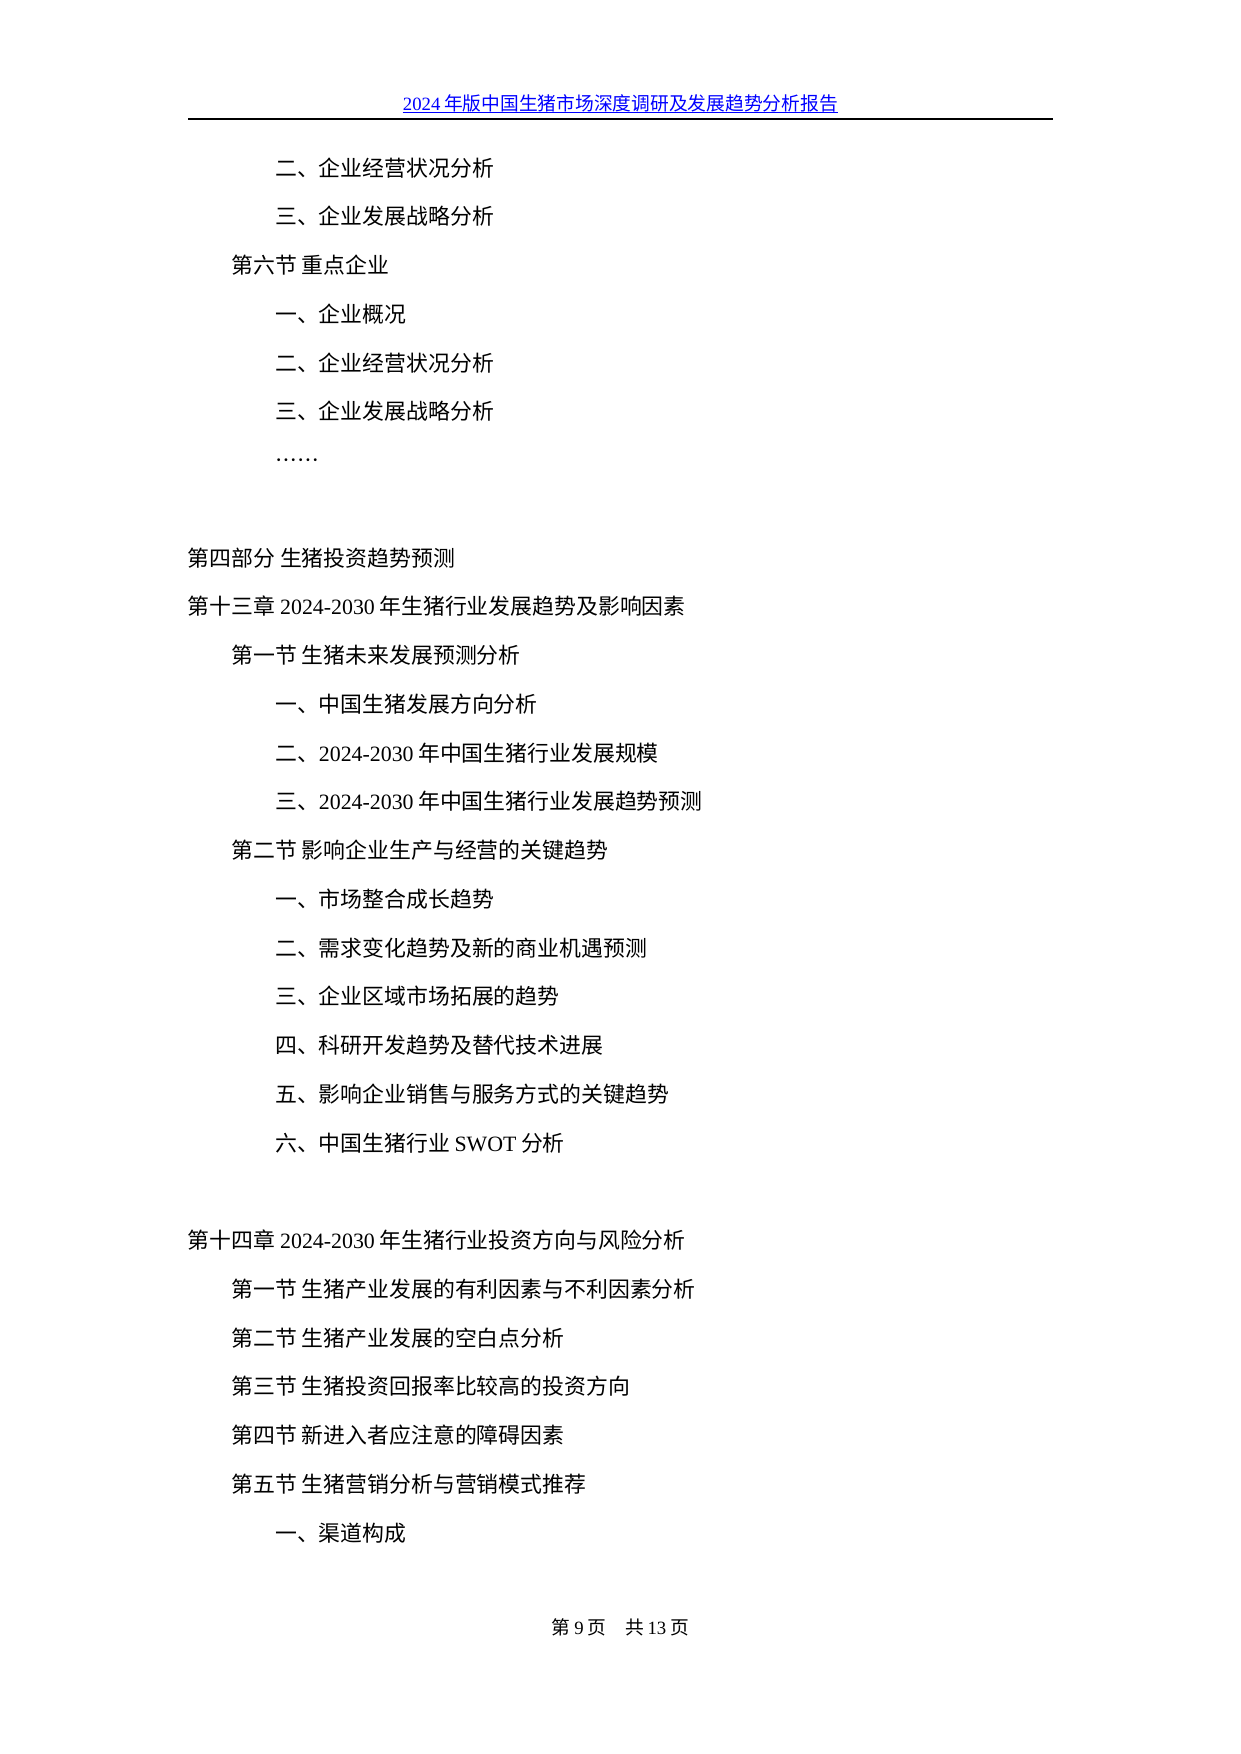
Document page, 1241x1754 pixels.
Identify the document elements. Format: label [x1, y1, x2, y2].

text [187, 150, 1053, 1548]
